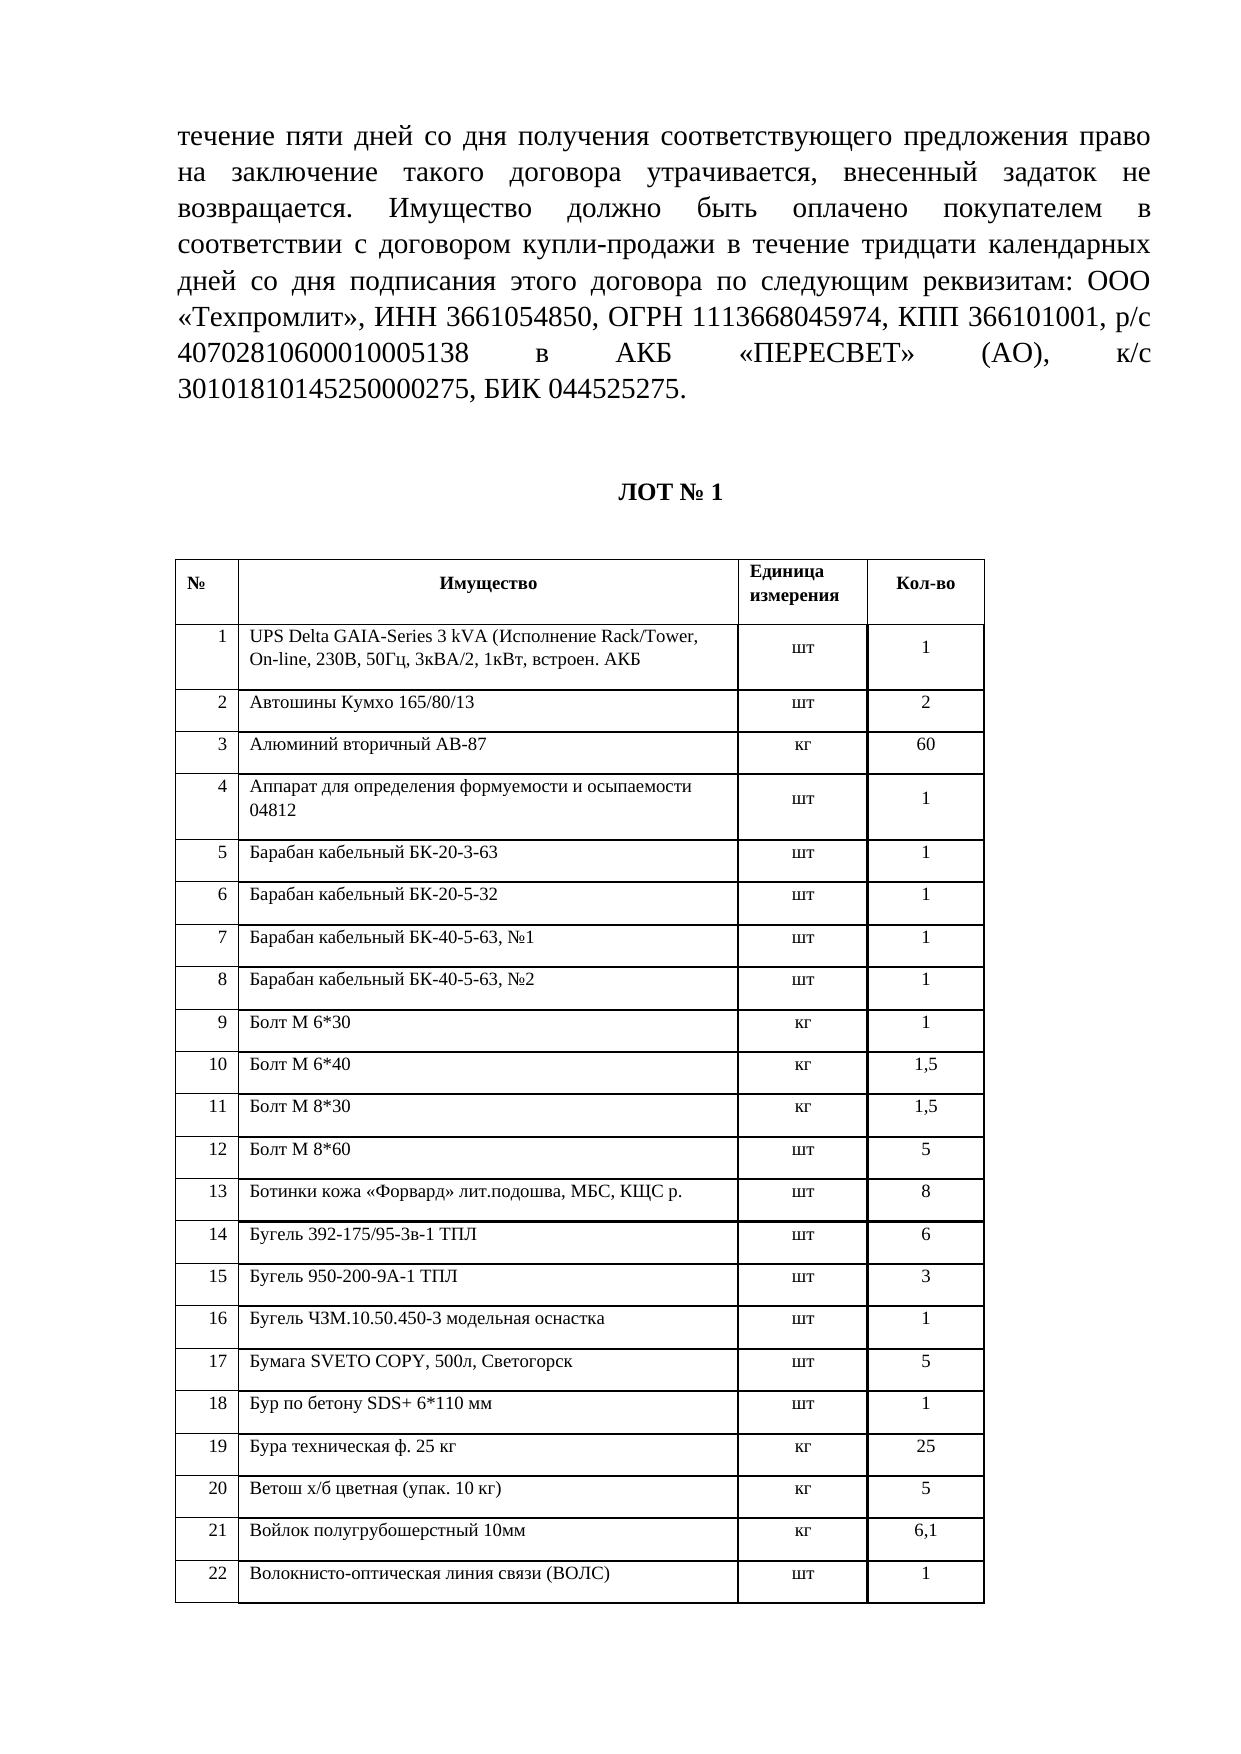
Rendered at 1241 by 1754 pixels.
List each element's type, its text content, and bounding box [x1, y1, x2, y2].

table_header № [176, 560, 238, 624]
table_cell 13 [176, 1179, 238, 1220]
table_cell Автошины Кумхо 165/80/13 [239, 691, 737, 731]
table_cell 15 [176, 1264, 238, 1305]
table_cell шт [739, 1350, 866, 1390]
table_cell 18 [176, 1391, 238, 1432]
table_cell 6 [869, 1223, 983, 1263]
table_cell 8 [869, 1180, 983, 1220]
table_cell 60 [869, 733, 983, 773]
table_cell шт [739, 1138, 866, 1178]
table_cell 1 [869, 1562, 983, 1602]
table_cell Барабан кабельный БК-40-5-63, №1 [239, 926, 737, 966]
table_cell шт [739, 625, 866, 688]
table_cell 1 [869, 883, 983, 924]
table_cell 11 [176, 1094, 238, 1136]
table_cell Бур по бетону SDS+ 6*110 мм [239, 1392, 737, 1432]
table_cell шт [739, 1223, 866, 1263]
table_cell 5 [869, 1138, 983, 1178]
table_cell 21 [176, 1518, 238, 1559]
table_cell кг [739, 1477, 866, 1517]
table_cell Барабан кабельный БК-20-5-32 [239, 883, 737, 924]
table_cell шт [739, 775, 866, 839]
table_cell 17 [176, 1349, 238, 1390]
table_cell шт [739, 883, 866, 924]
table_cell 9 [176, 1010, 238, 1051]
table_cell Бугель 392-175/95-3в-1 ТПЛ [239, 1223, 737, 1263]
table_cell 22 [176, 1561, 238, 1602]
table_cell кг [739, 1011, 866, 1051]
table_cell 2 [869, 691, 983, 731]
table_cell Болт М 8*60 [239, 1138, 737, 1178]
table_cell Бура техническая ф. 25 кг [239, 1435, 737, 1475]
table_cell UPS Delta GAIA-Series 3 kVA (Исполнение Rack/Tower, On-line, 230B, 50Гц, 3кВА/2, 1кВт, встроен. АКБ [239, 625, 737, 688]
table_cell Бугель 950-200-9А-1 ТПЛ [239, 1265, 737, 1305]
table_cell 1 [869, 775, 983, 839]
table_cell 1 [869, 1392, 983, 1432]
table_cell 5 [869, 1477, 983, 1517]
table_cell шт [739, 1562, 866, 1602]
table_cell Алюминий вторичный АВ-87 [239, 733, 737, 773]
table_cell Бумага SVETO COPY, 500л, Светогорск [239, 1350, 737, 1390]
table_cell 1 [869, 625, 983, 688]
table_cell Барабан кабельный БК-40-5-63, №2 [239, 968, 737, 1008]
table_cell 1,5 [869, 1053, 983, 1093]
table_cell 6,1 [869, 1519, 983, 1559]
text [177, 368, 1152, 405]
table_cell Бугель ЧЗМ.10.50.450-3 модельная оснастка [239, 1307, 737, 1348]
table_cell 25 [869, 1435, 983, 1475]
table_cell 1,5 [869, 1095, 983, 1136]
table_cell кг [739, 1053, 866, 1093]
table_cell 20 [176, 1476, 238, 1517]
table_cell 12 [176, 1137, 238, 1178]
table_cell Болт М 6*30 [239, 1011, 737, 1051]
table_cell 1 [869, 841, 983, 881]
table_cell Войлок полугрубошерстный 10мм [239, 1519, 737, 1559]
table_cell Ветош х/б цветная (упак. 10 кг) [239, 1477, 737, 1517]
table_cell шт [739, 926, 866, 966]
table_cell шт [739, 1180, 866, 1220]
table_cell Болт М 6*40 [239, 1053, 737, 1093]
table_cell шт [739, 968, 866, 1008]
table_cell 1 [869, 926, 983, 966]
table_cell Аппарат для определения формуемости и осыпаемости 04812 [239, 775, 737, 839]
table_cell 7 [176, 925, 238, 966]
table_header Единица измерения [739, 560, 867, 624]
table_cell Волокнисто-оптическая линия связи (ВОЛС) [239, 1562, 737, 1602]
text ЛОТ № 1 [177, 477, 1149, 506]
table_cell 3 [176, 732, 238, 773]
table_cell 8 [176, 967, 238, 1008]
table_cell 10 [176, 1052, 238, 1093]
table_cell Барабан кабельный БК-20-3-63 [239, 841, 737, 881]
table_cell шт [739, 1392, 866, 1432]
table_cell 3 [869, 1265, 983, 1305]
table_cell 14 [176, 1221, 238, 1263]
table_cell шт [739, 1307, 866, 1348]
table_cell Болт М 8*30 [239, 1095, 737, 1136]
table_cell Ботинки кожа «Форвард» лит.подошва, МБС, КЩС р. [239, 1180, 737, 1220]
table_cell 1 [176, 625, 238, 688]
table_cell кг [739, 1435, 866, 1475]
table_cell шт [739, 691, 866, 731]
table_cell 1 [869, 968, 983, 1008]
table_cell 6 [176, 882, 238, 924]
table_cell 16 [176, 1306, 238, 1348]
table_cell кг [739, 733, 866, 773]
table_cell кг [739, 1519, 866, 1559]
table_cell 5 [176, 840, 238, 881]
table_cell шт [739, 1265, 866, 1305]
table_cell 1 [869, 1307, 983, 1348]
table_cell 19 [176, 1434, 238, 1475]
table_header Кол-во [868, 560, 984, 624]
table_cell 2 [176, 690, 238, 731]
table_header Имущество [239, 560, 738, 624]
table_cell кг [739, 1095, 866, 1136]
table_cell 4 [176, 774, 238, 839]
table_cell 1 [869, 1011, 983, 1051]
table_cell шт [739, 841, 866, 881]
table_cell 5 [869, 1350, 983, 1390]
